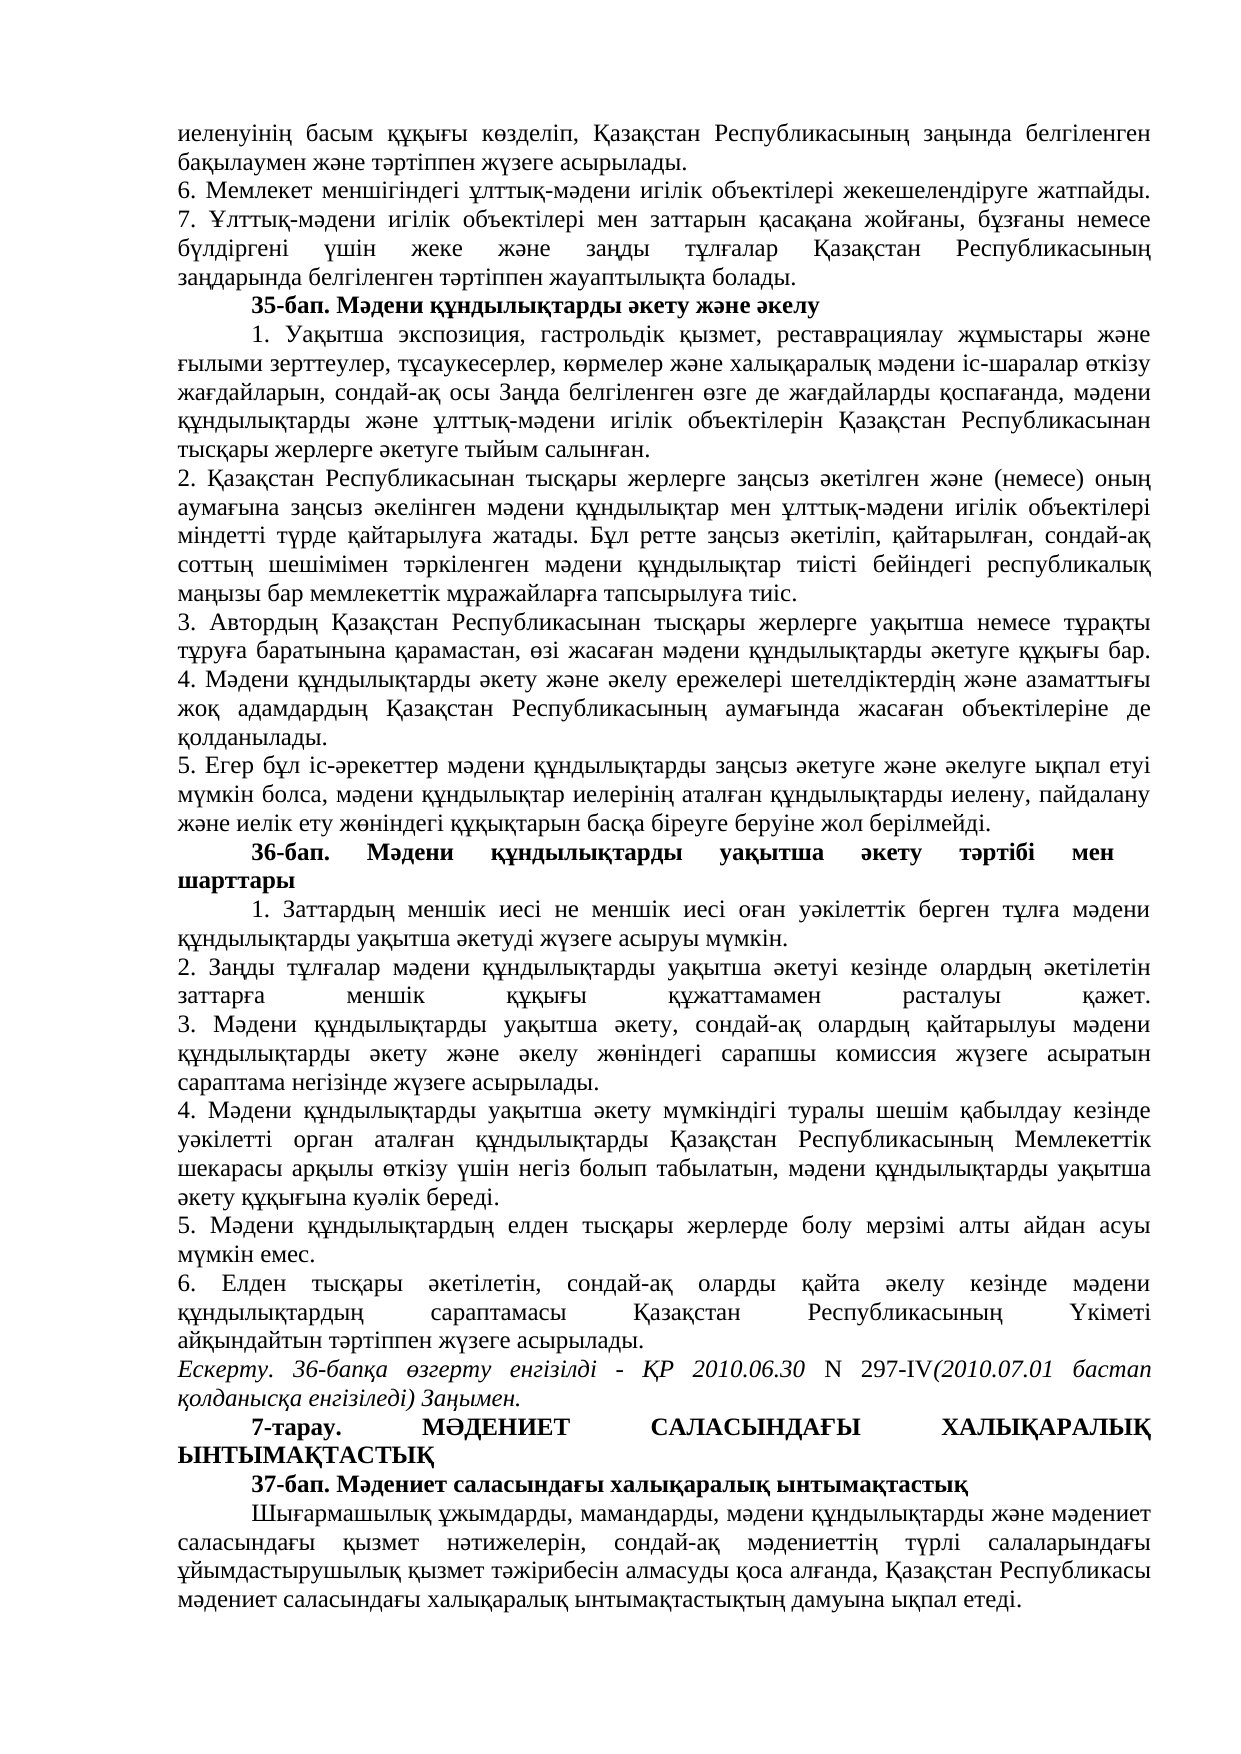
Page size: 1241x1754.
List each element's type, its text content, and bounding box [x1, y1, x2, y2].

text 1. Заттардың меншiк иесi не меншiк иесi оған уәкiлеттiк берген тұлға мәдени құндылықтарды уақытша әкетудi жүзеге асыруы мүмкiн. [177, 894, 1152, 952]
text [177, 118, 1152, 176]
text 2. Заңды тұлғалар мәдени құндылықтарды уақытша әкетуi кезiнде олардың әкетiлетiн заттарға меншiк құқығы құжаттамамен расталуы қажет. 3. Мәдени құндылықтарды уақытша әкету, сондай-ақ олардың қайтарылуы мәдени құндылықтарды әкету және әкелу жөнiндегi сарапшы комиссия жүзеге асыратын сараптама негiзiнде жүзеге асырылады. [177, 952, 1152, 1096]
text 7-тарау. МӘДЕНИЕТ САЛАСЫНДАҒЫ ХАЛЫҚАРАЛЫҚ ЫНТЫМАҚТАСТЫҚ [177, 1412, 1152, 1469]
text 6. Елден тысқары әкетiлетiн, сондай-ақ оларды қайта әкелу кезiнде мәдени құндылықтардың сараптамасы Қазақстан Республикасының Үкiметi айқындайтын тәртiппен жүзеге асырылады. [177, 1268, 1152, 1354]
text Шығармашылық ұжымдарды, мамандарды, мәдени құндылықтарды және мәдениет саласындағы қызмет нәтижелерiн, сондай-ақ мәдениеттiң түрлi салаларындағы ұйымдастырушылық қызмет тәжiрибесiн алмасуды қоса алғанда, Қазақстан Республикасы мәдениет саласындағы халықаралық ынтымақтастықтың дамуына ықпал етедi. [177, 1498, 1152, 1613]
text 2. Қазақстан Республикасынан тысқары жерлерге заңсыз әкетiлген және (немесе) оның аумағына заңсыз әкелiнген мәдени құндылықтар мен ұлттық-мәдени игiлiк объектiлерi мiндеттi түрде қайтарылуға жатады. Бұл ретте заңсыз әкетiлiп, қайтарылған, сондай-ақ соттың шешiмiмен тәркiленген мәдени құндылықтар тиiстi бейiндегi республикалық маңызы бар мемлекеттiк мұражайларға тапсырылуға тиiс. [177, 463, 1152, 607]
text 1. Уақытша экспозиция, гастрольдiк қызмет, реставрациялау жұмыстары және ғылыми зерттеулер, тұсаукесерлер, көрмелер және халықаралық мәдени iс-шаралар өткiзу жағдайларын, сондай-ақ осы Заңда белгiленген өзге де жағдайларды қоспағанда, мәдени құндылықтарды және ұлттық-мәдени игiлiк объектiлерiн Қазақстан Республикасынан тысқары жерлерге әкетуге тыйым салынған. [177, 319, 1152, 463]
text 35-бап. Мәдени құндылықтарды әкету және әкелу [177, 291, 1152, 319]
text 3. Автордың Қазақстан Республикасынан тысқары жерлерге уақытша немесе тұрақты тұруға баратынына қарамастан, өзi жасаған мәдени құндылықтарды әкетуге құқығы бар. 4. Мәдени құндылықтарды әкету және әкелу ережелерi шетелдiктердiң және азаматтығы жоқ адамдардың Қазақстан Республикасының аумағында жасаған объектiлерiне де қолданылады. 5. Егер бұл iс-әрекеттер мәдени құндылықтарды заңсыз әкетуге және әкелуге ықпал етуi мүмкiн болса, мәдени құндылықтар иелерiнiң аталған құндылықтарды иелену, пайдалану және иелiк ету жөнiндегi құқықтарын басқа бiреуге беруiне жол берiлмейдi. [177, 607, 1152, 837]
text 5. Мәдени құндылықтардың елден тысқары жерлерде болу мерзiмi алты айдан асуы мүмкiн емес. [177, 1211, 1152, 1268]
text 36-бап. Мәдени құндылықтарды уақытша әкету тәртiбi мен шарттары [177, 837, 1152, 894]
text 6. Мемлекет меншiгiндегi ұлттық-мәдени игiлiк объектiлерi жекешелендiруге жатпайды. 7. Ұлттық-мәдени игiлiк объектiлерi мен заттарын қасақана жойғаны, бұзғаны немесе бүлдiргенi үшiн жеке және заңды тұлғалар Қазақстан Республикасының заңдарында белгiленген тәртiппен жауаптылықта болады. [177, 176, 1152, 291]
text Ескерту. 36-бапқа өзгерту енгiзiлдi - ҚР 2010.06.30 N 297-IV(2010.07.01 бастап қолданысқа енгiзiледi) Заңымен. [177, 1354, 1152, 1412]
text 4. Мәдени құндылықтарды уақытша әкету мүмкiндiгi туралы шешiм қабылдау кезiнде уәкiлеттi орган аталған құндылықтарды Қазақстан Республикасының Мемлекеттiк шекарасы арқылы өткiзу үшiн негiз болып табылатын, мәдени құндылықтарды уақытша әкету құқығына куәлiк бередi. [177, 1096, 1152, 1211]
text 37-бап. Мәдениет саласындағы халықаралық ынтымақтастық [177, 1469, 1152, 1498]
